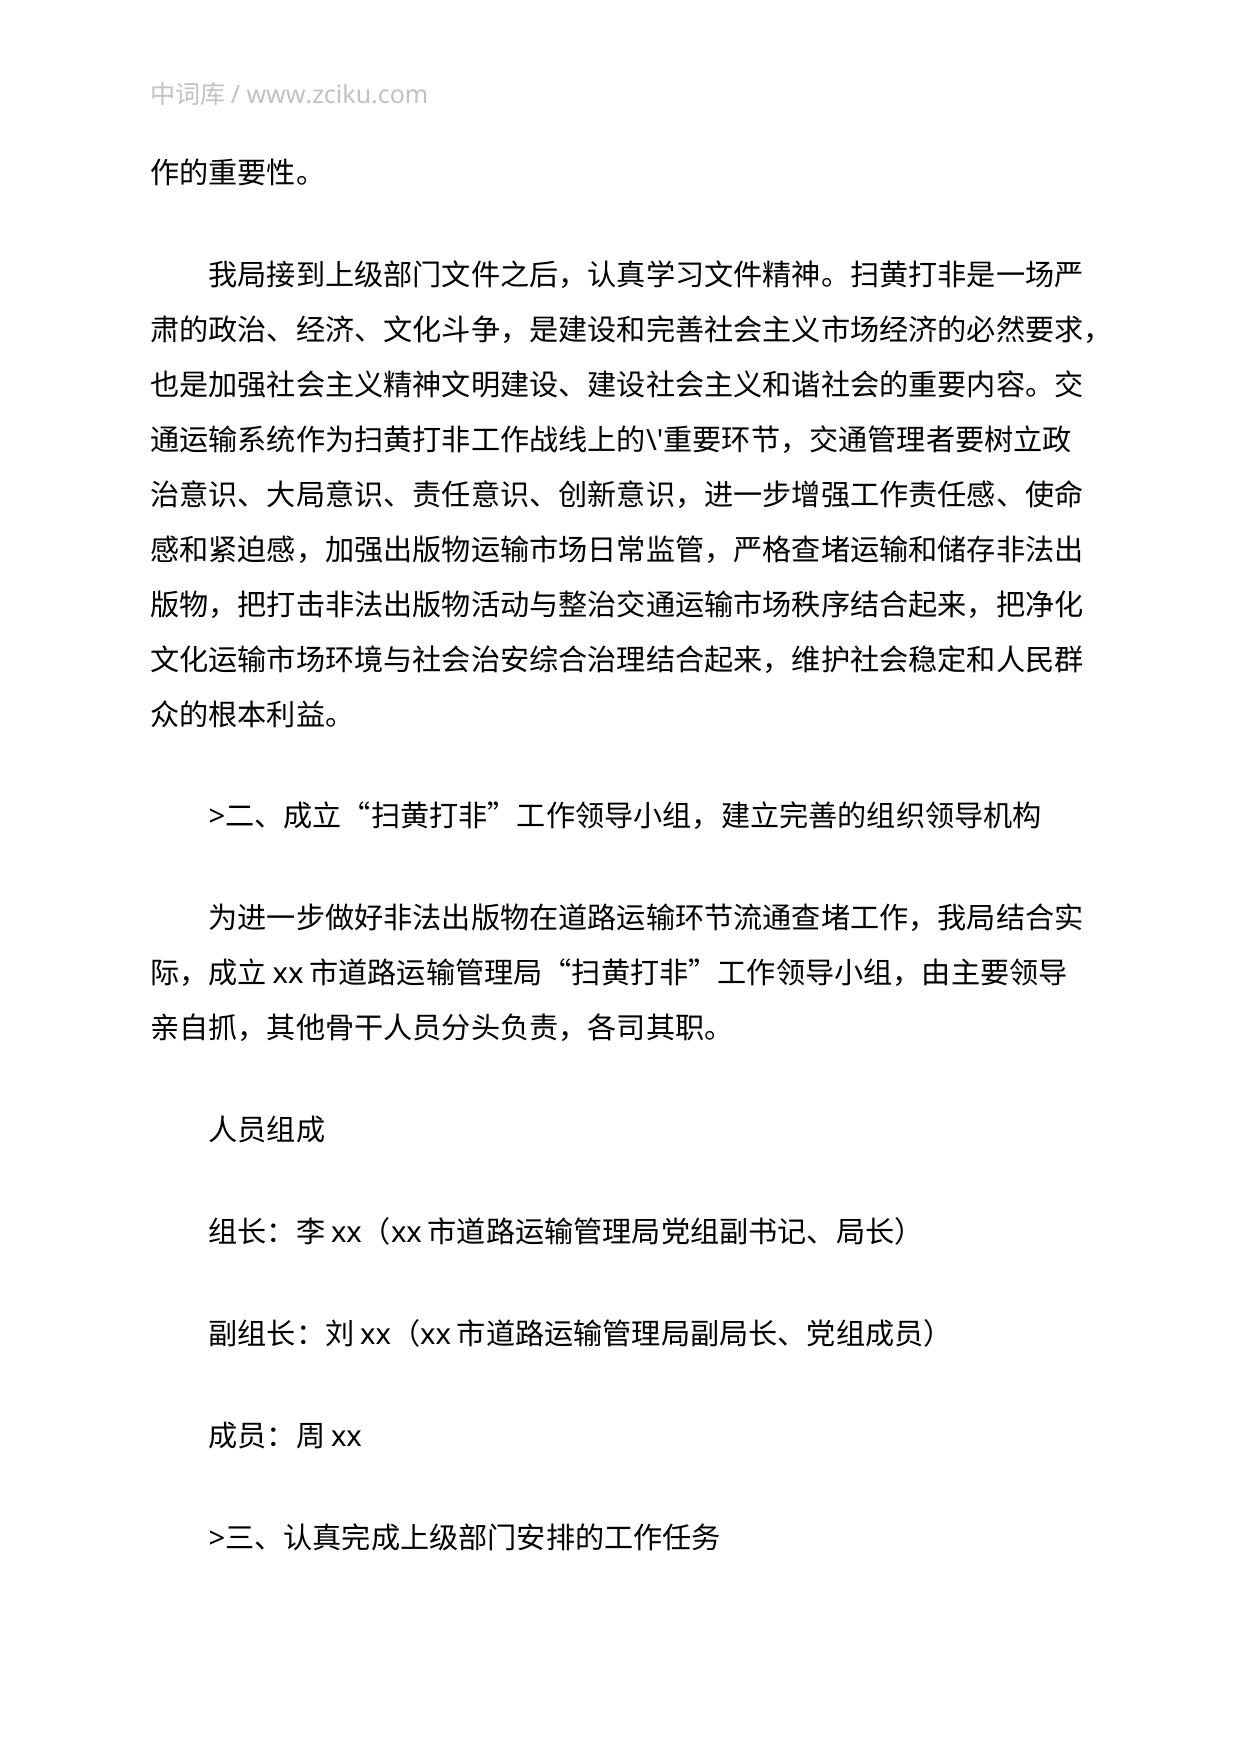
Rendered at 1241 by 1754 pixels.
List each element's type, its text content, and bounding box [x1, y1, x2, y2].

text 人员组成 [150, 1106, 1090, 1149]
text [150, 150, 1090, 192]
text 组长：李xx（xx市道路运输管理局党组副书记、局长） [150, 1208, 1090, 1251]
text 成员：周xx [150, 1412, 1090, 1454]
text >三、认真完成上级部门安排的工作任务 [150, 1514, 1090, 1557]
text 我局接到上级部门文件之后，认真学习文件精神。扫黄打非是一场严肃的政治、经济、文化斗争，是建设和完善社会主义市场经济的必然要求，也是加强社会主义精神文明建设、建设社会主义和谐社会的重要内容。交通运输系统作为扫黄打非工作战线上的\'重要环节，交通管理者要树立政治意识、大局意识、责任意识、创新意识，进一步增强工作责任感、使命感和紧迫感，加强出版物运输市场日常监管，严格查堵运输和储存非法出版物，把打击非法出版物活动与整治交通运输市场秩序结合起来，把净化文化运输市场环境与社会治安综合治理结合起来，维护社会稳定和人民群众的根本利益。 [150, 252, 1090, 733]
text 为进一步做好非法出版物在道路运输环节流通查堵工作，我局结合实际，成立xx市道路运输管理局“扫黄打非”工作领导小组，由主要领导亲自抓，其他骨干人员分头负责，各司其职。 [150, 895, 1090, 1047]
text 副组长：刘xx（xx市道路运输管理局副局长、党组成员） [150, 1310, 1090, 1353]
text >二、成立“扫黄打非”工作领导小组，建立完善的组织领导机构 [150, 793, 1090, 835]
